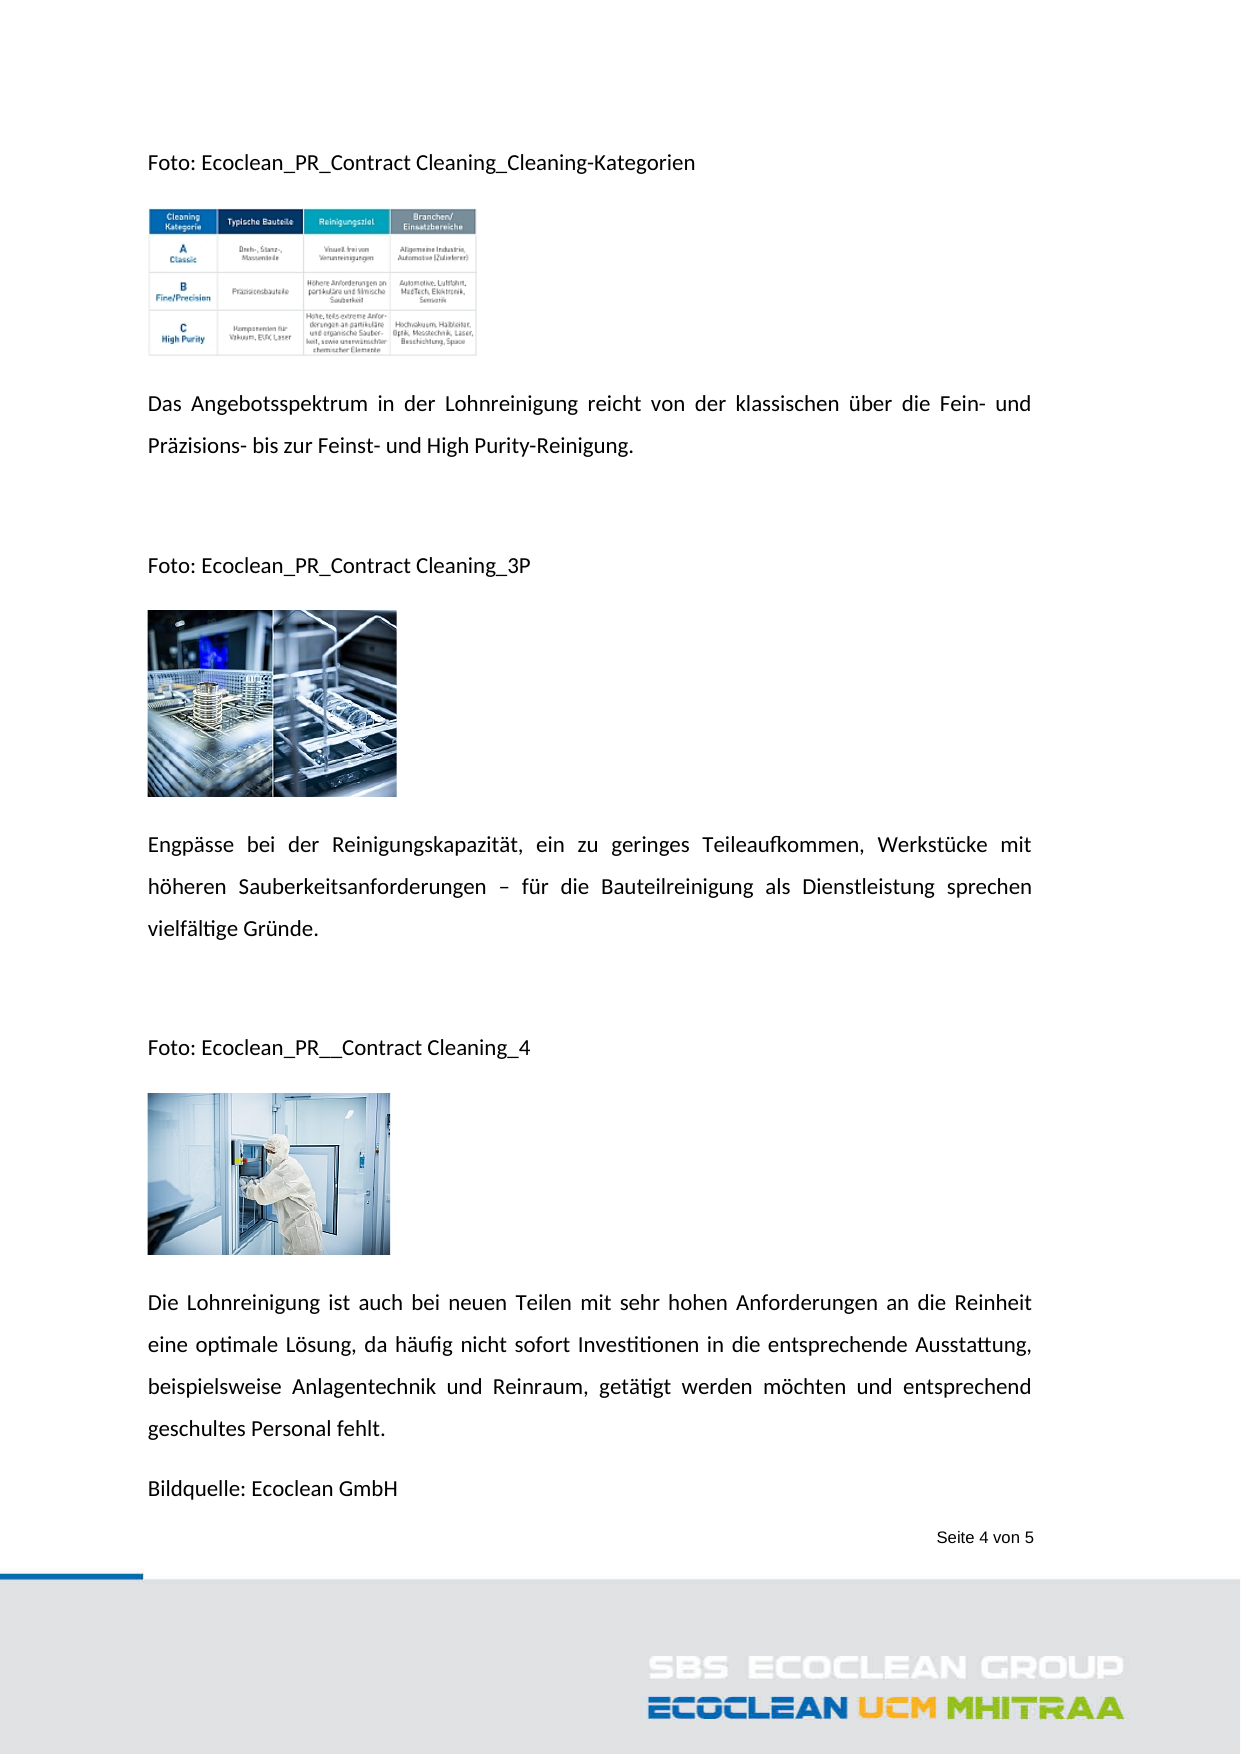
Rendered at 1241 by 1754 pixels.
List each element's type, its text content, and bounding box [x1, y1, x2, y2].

picture [0, 0, 1241, 1754]
text Die Lohnreinigung ist auch bei neuen Teilen mit sehr hohen Anforderungen an die Reinheit eine optimale Lösung, da häufig nicht sofort Investitionen in die entsprechende Ausstattung, beispielsweise Anlagentechnik und Reinraum, getätigt werden möchten und entsprechend geschultes Personal fehlt. [148, 1288, 1033, 1442]
text Foto: Ecoclean_PR_Contract Cleaning_Cleaning-Kategorien [148, 148, 1033, 176]
text Foto: Ecoclean_PR__Contract Cleaning_4 [148, 1033, 1033, 1061]
text Foto: Ecoclean_PR_Contract Cleaning_3P [148, 551, 1033, 579]
text Bildquelle: Ecoclean GmbH [148, 1474, 1033, 1502]
text Engpässe bei der Reinigungskapazität, ein zu geringes Teileaufkommen, Werkstücke mit höheren Sauberkeitsanforderungen – für die Bauteilreinigung als Dienstleistung sprechen vielfältige Gründe. [148, 830, 1033, 942]
text Das Angebotsspektrum in der Lohnreinigung reicht von der klassischen über die Fein- und Präzisions- bis zur Feinst- und High Purity-Reinigung. [148, 389, 1033, 459]
